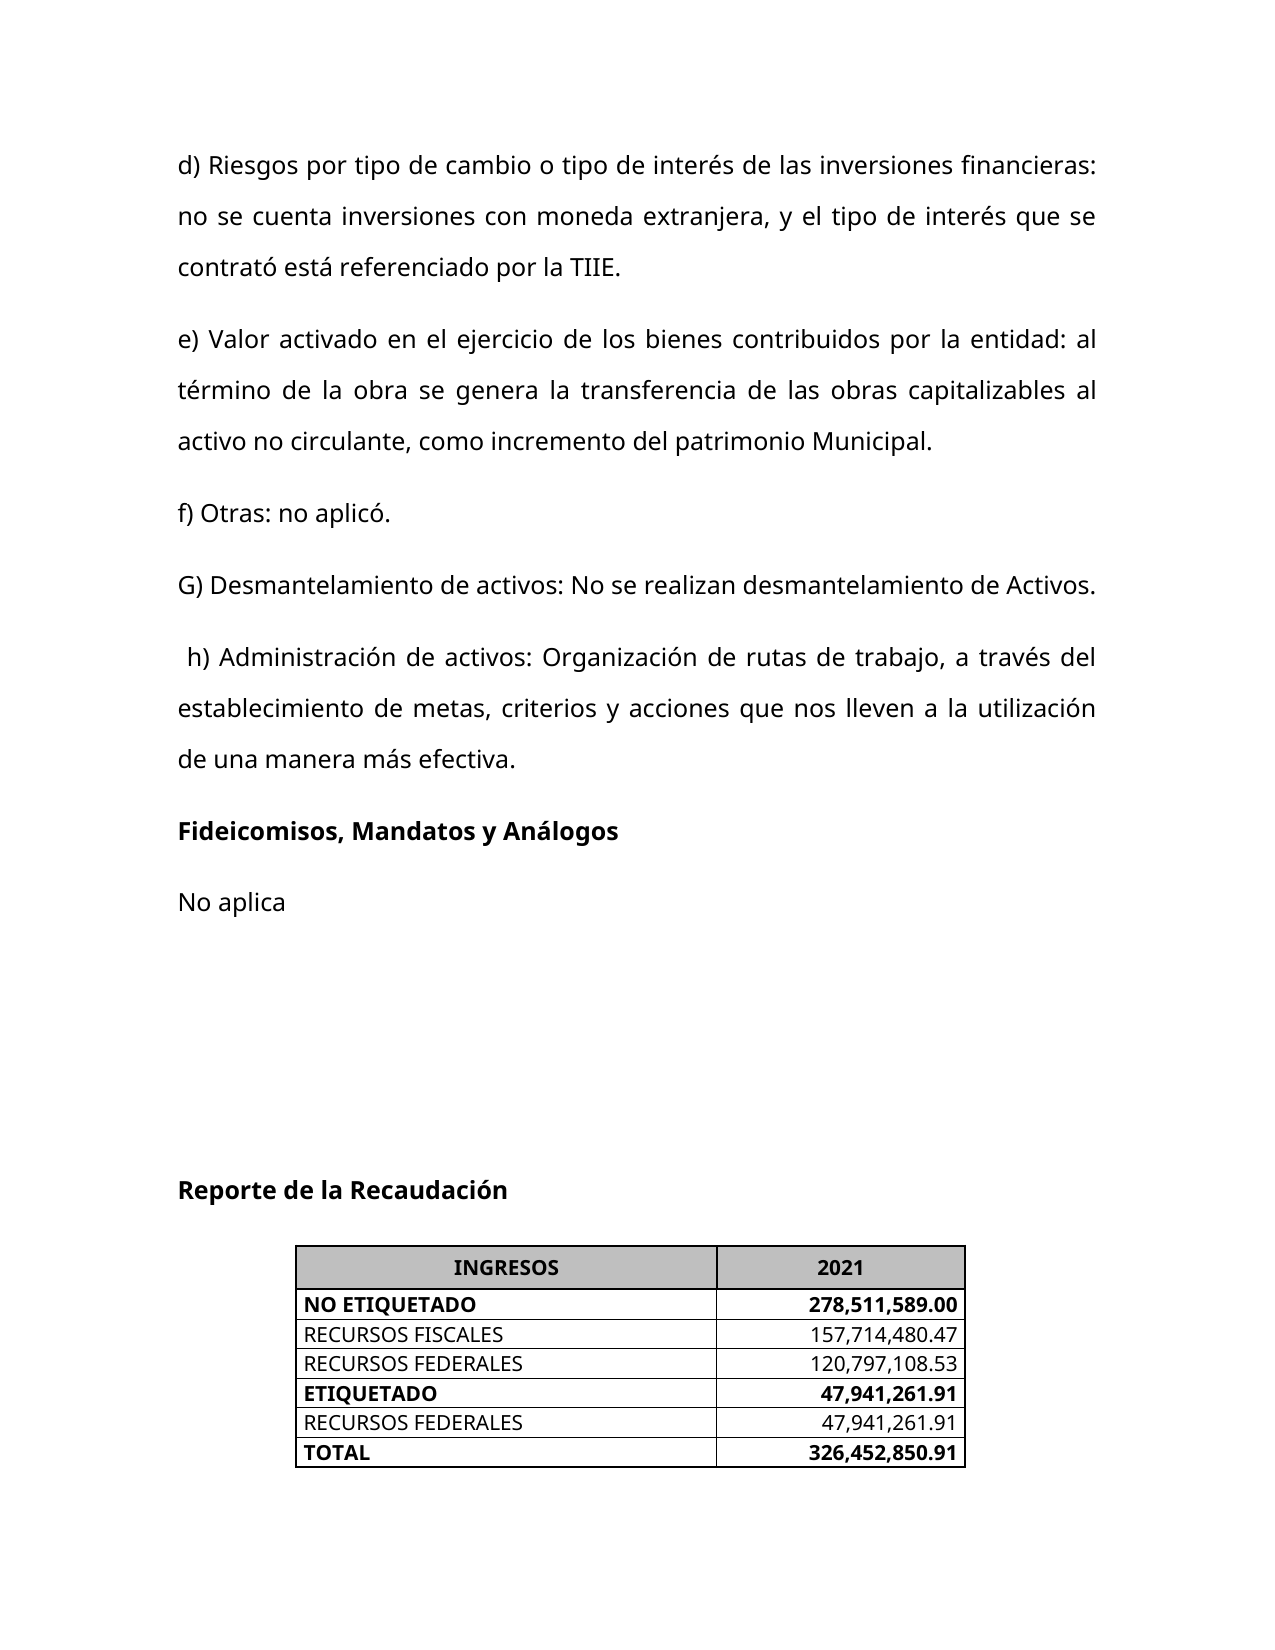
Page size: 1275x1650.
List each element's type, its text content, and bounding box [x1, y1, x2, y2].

table_cell 157,714,480.47 [717, 1320, 964, 1348]
text G) Desmantelamiento de activos: No se realizan desmantelamiento de Activos. [177, 567, 1098, 601]
table_cell TOTAL [297, 1438, 716, 1466]
table_header 2021 [718, 1247, 964, 1288]
text Reporte de la Recaudación [177, 1173, 1098, 1207]
table_cell NO ETIQUETADO [297, 1290, 716, 1319]
table_cell 120,797,108.53 [717, 1349, 964, 1378]
table_cell 47,941,261.91 [717, 1379, 964, 1407]
table_cell 47,941,261.91 [717, 1408, 964, 1437]
table_cell ETIQUETADO [297, 1379, 716, 1407]
table_cell RECURSOS FEDERALES [297, 1408, 716, 1437]
table_cell 278,511,589.00 [717, 1290, 964, 1319]
text No aplica [177, 885, 1098, 919]
table_cell 326,452,850.91 [717, 1438, 964, 1466]
table_cell RECURSOS FEDERALES [297, 1349, 716, 1378]
text e) Valor activado en el ejercicio de los bienes contribuidos por la entidad: al término de la obra se genera la transferencia de las obras capitalizables al activo no circulante, como incremento del patrimonio Municipal. [177, 322, 1098, 458]
table_cell RECURSOS FISCALES [297, 1320, 716, 1348]
text f) Otras: no aplicó. [177, 496, 1098, 529]
text Fideicomisos, Mandatos y Análogos [177, 813, 1098, 847]
text d) Riesgos por tipo de cambio o tipo de interés de las inversiones financieras: no se cuenta inversiones con moneda extranjera, y el tipo de interés que se contrató está referenciado por la TIIE. [177, 148, 1098, 284]
table_header INGRESOS [297, 1247, 716, 1288]
text h) Administración de activos: Organización de rutas de trabajo, a través del establecimiento de metas, criterios y acciones que nos lleven a la utilización de una manera más efectiva. [177, 639, 1098, 775]
